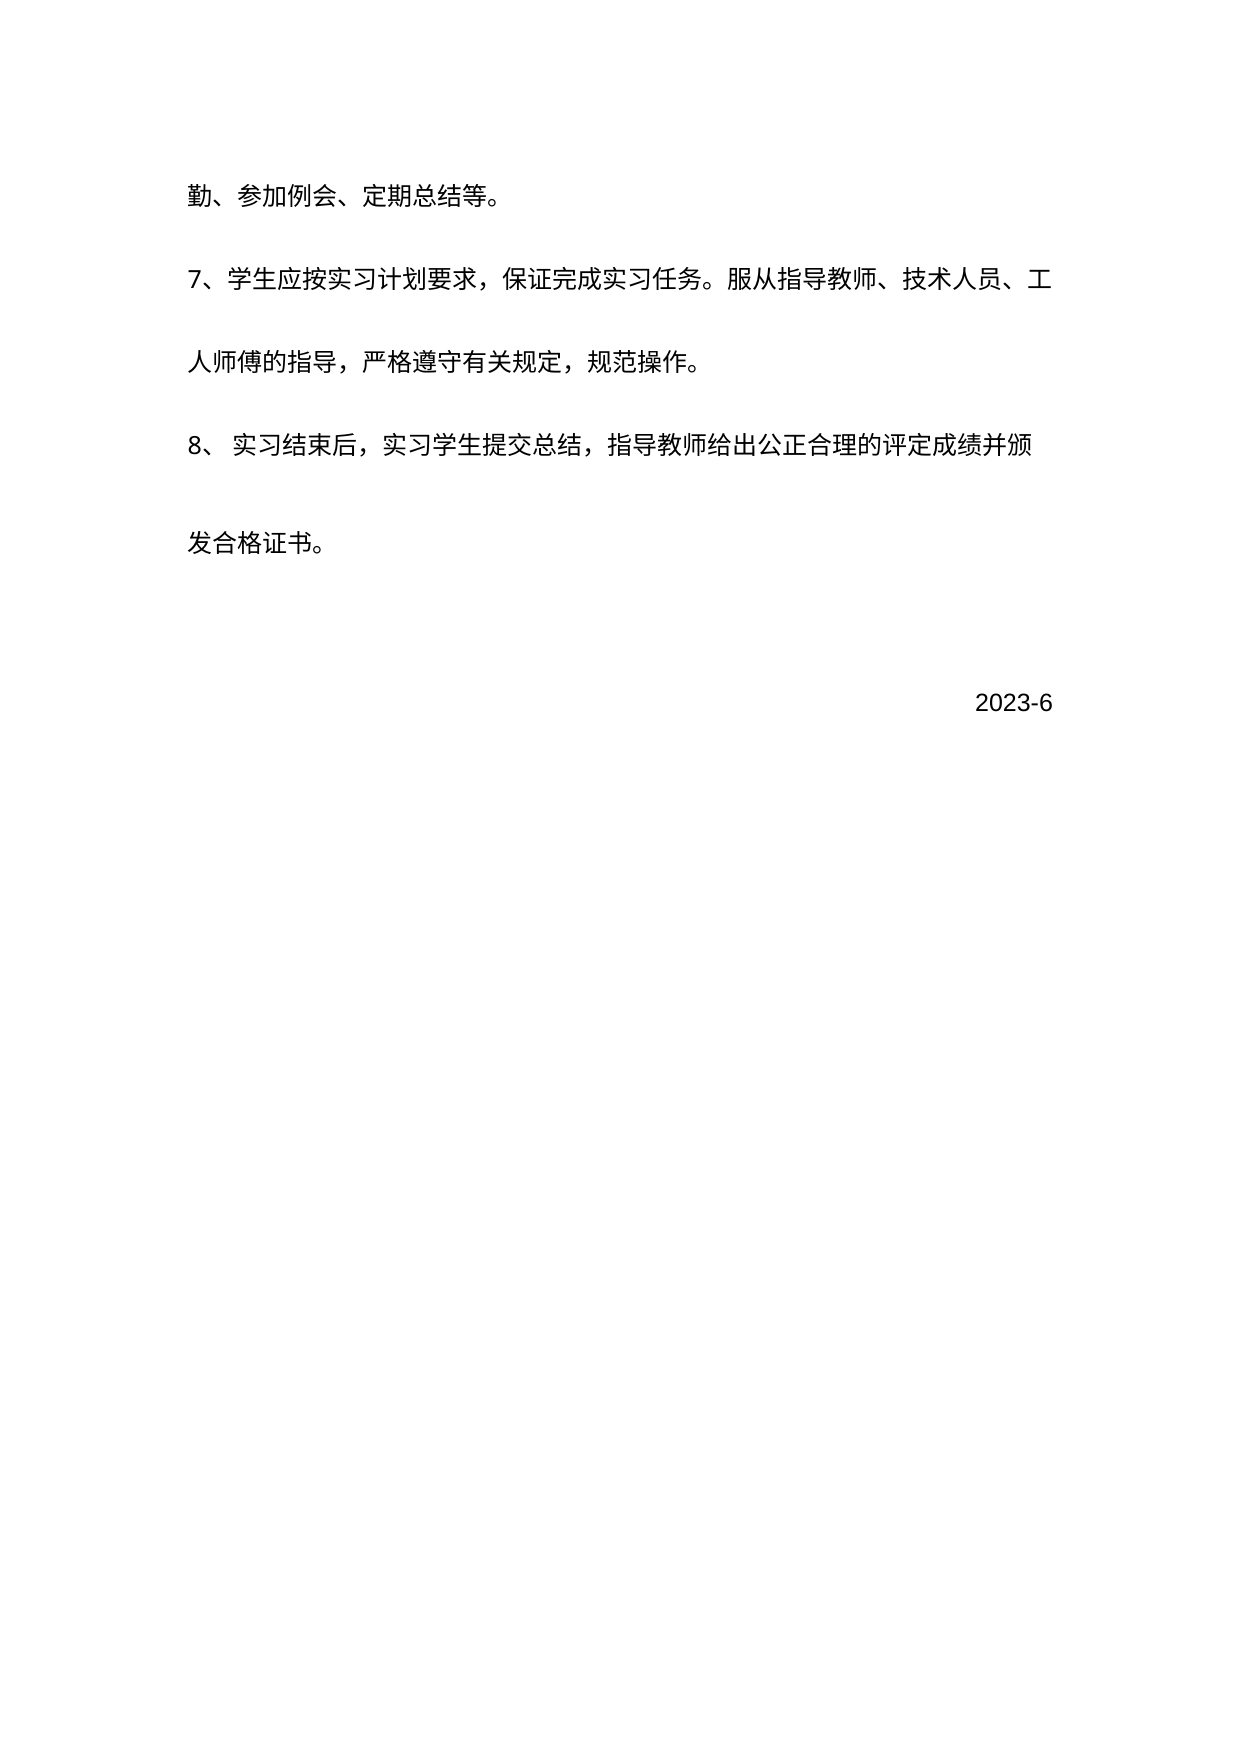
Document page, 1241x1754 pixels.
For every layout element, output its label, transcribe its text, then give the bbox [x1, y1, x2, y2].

text 8、 实习结束后，实习学生提交总结，指导教师给出公正合理的评定成绩并颁发合格证书。 [187, 411, 1053, 574]
text 2023-6 [187, 686, 1053, 718]
text 7、学生应按实习计划要求，保证完成实习任务。服从指导教师、技术人员、工 [187, 245, 1053, 310]
text 人师傅的指导，严格遵守有关规定，规范操作。 [187, 328, 1053, 393]
text 勤、参加例会、定期总结等。 [187, 162, 1053, 227]
